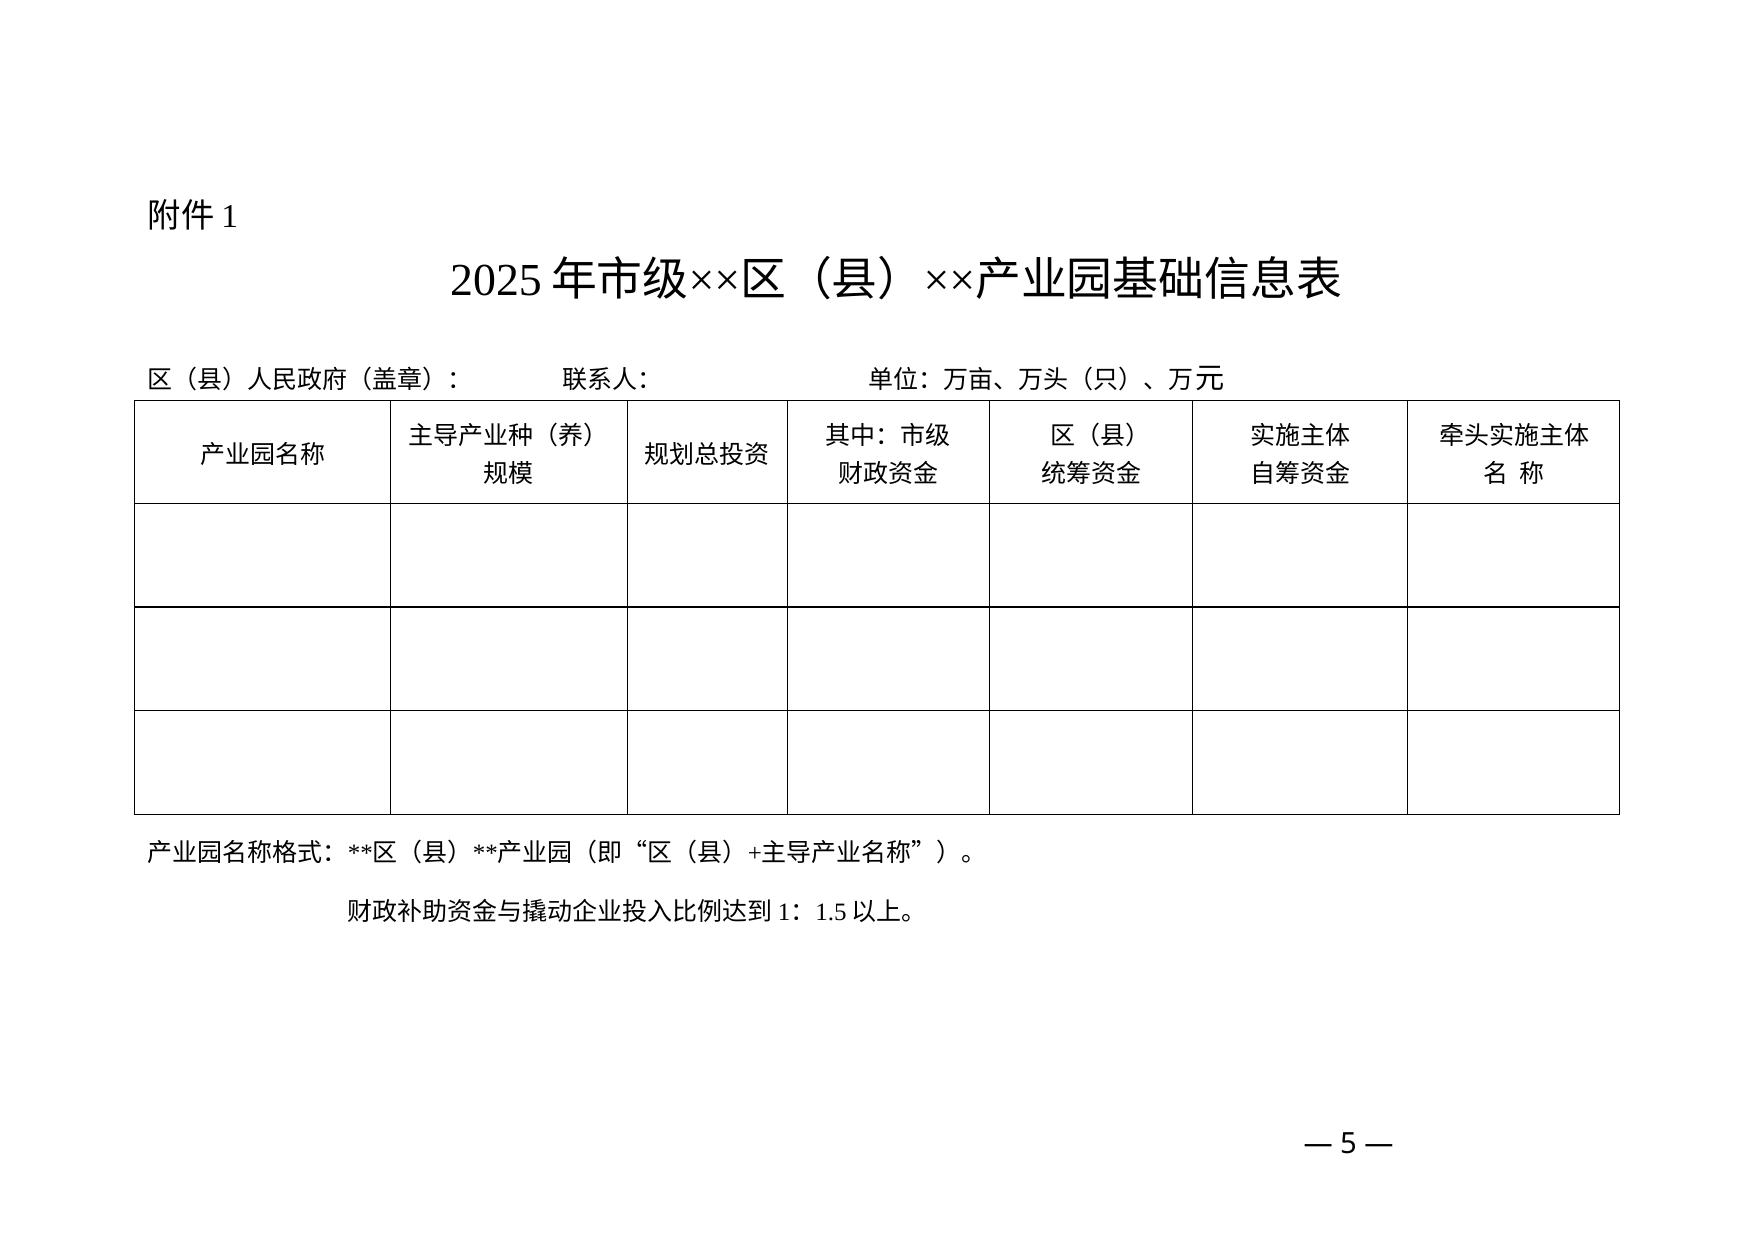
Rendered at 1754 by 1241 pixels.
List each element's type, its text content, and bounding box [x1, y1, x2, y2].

table_cell [990, 504, 1192, 606]
table_cell [391, 608, 627, 709]
table_cell [1408, 504, 1619, 606]
table_header 其中：市级 财政资金 [788, 401, 989, 503]
table_cell [788, 608, 989, 709]
table_cell [1193, 504, 1407, 606]
table_cell [788, 711, 989, 814]
text 产业园名称格式：**区（县）**产业园（即“区（县）+主导产业名称”）。 [148, 815, 1606, 873]
table_header 产业园名称 [135, 401, 390, 503]
table_cell [391, 711, 627, 814]
table_cell [135, 504, 390, 606]
table_header 区（县） 统筹资金 [990, 401, 1192, 503]
table_cell [1193, 608, 1407, 709]
table_header 主导产业种（养） 规模 [391, 401, 627, 503]
table_cell [1408, 608, 1619, 709]
table_cell [628, 608, 787, 709]
table_cell [788, 504, 989, 606]
table_cell [135, 711, 390, 814]
table_header 实施主体 自筹资金 [1193, 401, 1407, 503]
text 财政补助资金与撬动企业投入比例达到1：1.5以上。 [148, 873, 1606, 932]
table_cell [1193, 711, 1407, 814]
text 区（县）人民政府（盖章）： 联系人： 单位：万亩、万头（只）、万元 [148, 342, 1606, 400]
table_cell [628, 711, 787, 814]
table_cell [628, 504, 787, 606]
text 附件1 [148, 177, 1606, 248]
table_cell [990, 608, 1192, 709]
table_cell [135, 608, 390, 709]
table_header 规划总投资 [628, 401, 787, 503]
table_cell [990, 711, 1192, 814]
table_header 牵头实施主体 名 称 [1408, 401, 1619, 503]
text 2025年市级××区（县）××产业园基础信息表 [148, 248, 1606, 307]
table_cell [391, 504, 627, 606]
table_cell [1408, 711, 1619, 814]
